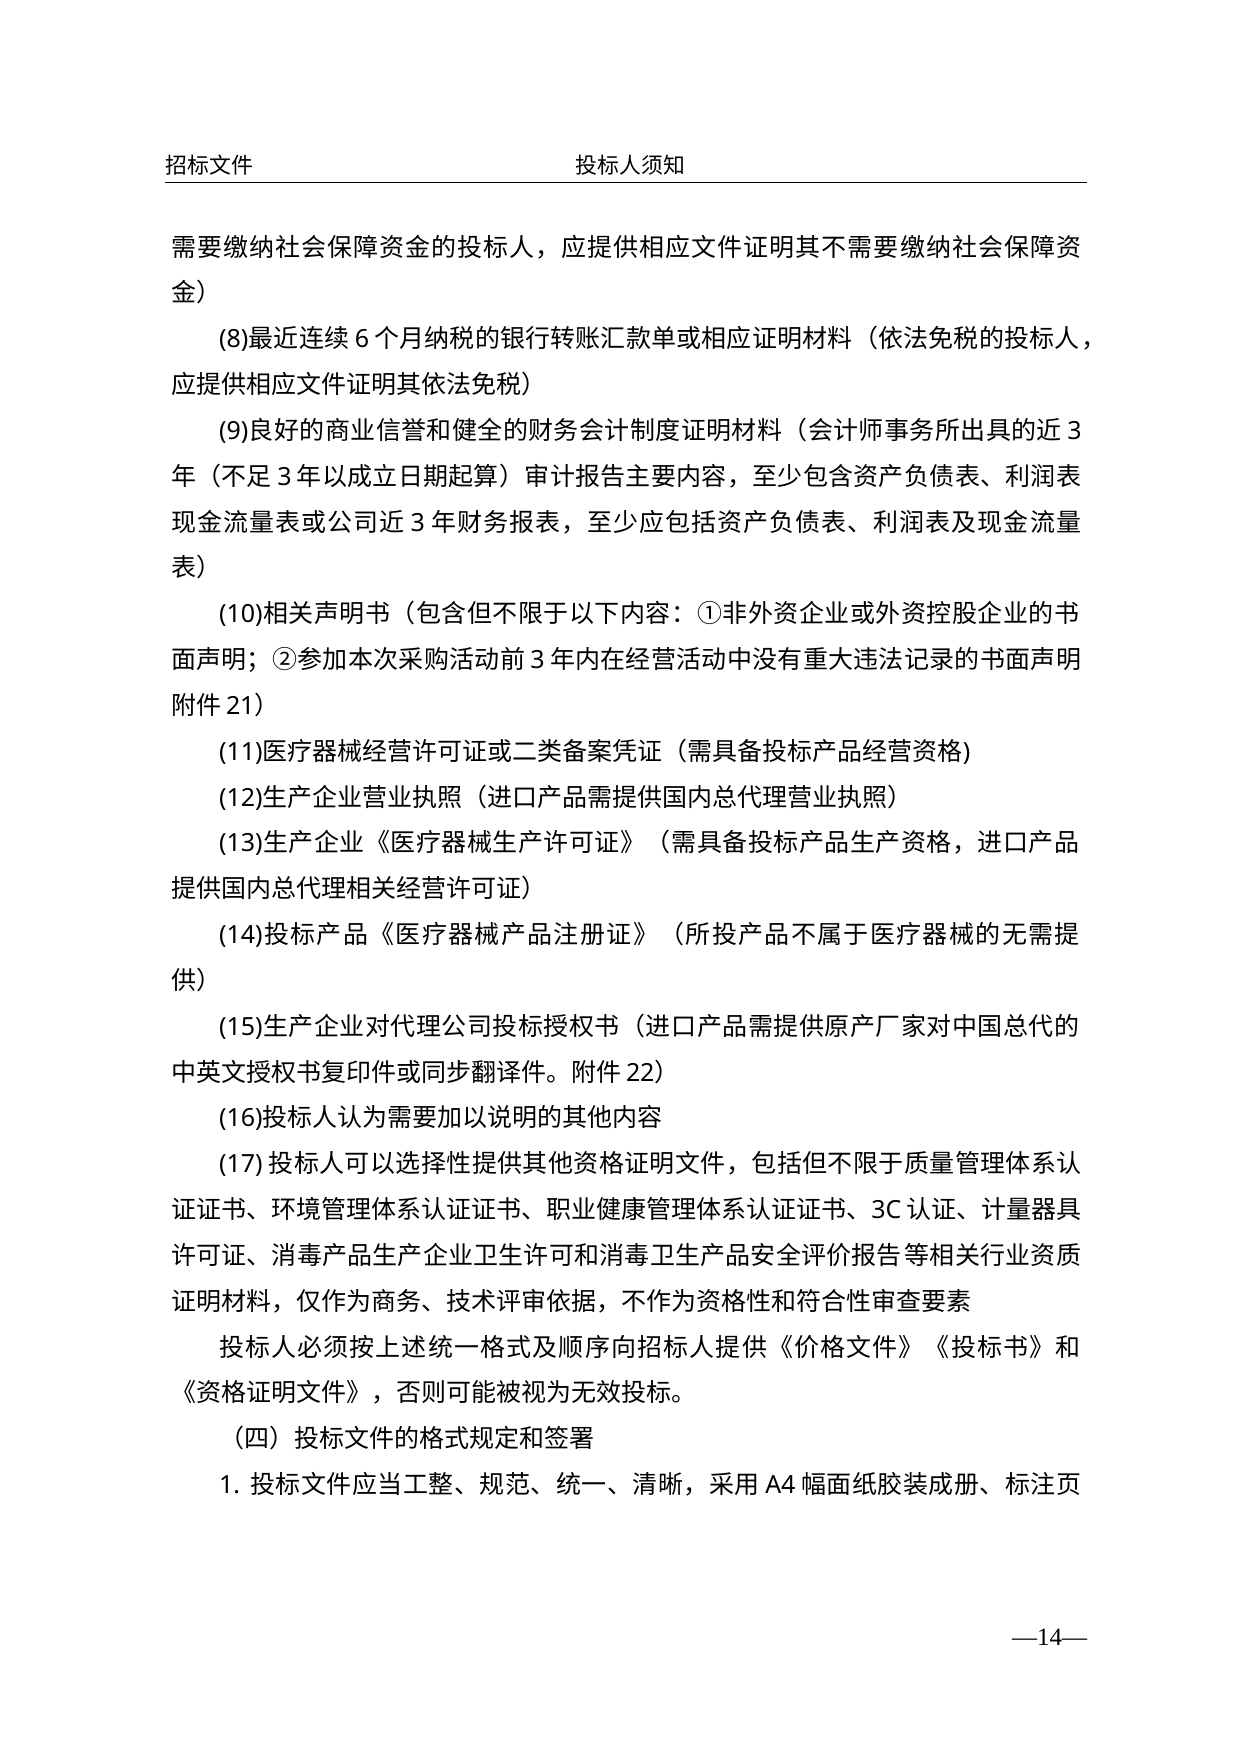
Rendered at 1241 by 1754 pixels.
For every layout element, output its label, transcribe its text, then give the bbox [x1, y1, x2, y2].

text (15)生产企业对代理公司投标授权书（进口产品需提供原产厂家对中国总代的中英文授权书复印件或同步翻译件。附件22） [171, 998, 1081, 1090]
text (10)相关声明书（包含但不限于以下内容：①非外资企业或外资控股企业的书面声明；②参加本次采购活动前3年内在经营活动中没有重大违法记录的书面声明。附件21） [171, 586, 1081, 723]
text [171, 1457, 1081, 1503]
text （四）投标文件的格式规定和签署 [171, 1411, 1081, 1457]
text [171, 219, 1081, 311]
text (11)医疗器械经营许可证或二类备案凭证（需具备投标产品经营资格) [171, 723, 1081, 769]
text (12)生产企业营业执照（进口产品需提供国内总代理营业执照） [171, 769, 1081, 815]
text (16)投标人认为需要加以说明的其他内容 [171, 1090, 1081, 1136]
text 投标人必须按上述统一格式及顺序向招标人提供《价格文件》《投标书》和《资格证明文件》，否则可能被视为无效投标。 [171, 1319, 1081, 1411]
text (17) 投标人可以选择性提供其他资格证明文件，包括但不限于质量管理体系认证证书、环境管理体系认证证书、职业健康管理体系认证证书、3C认证、计量器具许可证、消毒产品生产企业卫生许可和消毒卫生产品安全评价报告等相关行业资质证明材料，仅作为商务、技术评审依据，不作为资格性和符合性审查要素 [171, 1136, 1081, 1319]
text (14)投标产品《医疗器械产品注册证》（所投产品不属于医疗器械的无需提供） [171, 907, 1081, 998]
text (9)良好的商业信誉和健全的财务会计制度证明材料（会计师事务所出具的近3年（不足3年以成立日期起算）审计报告主要内容，至少包含资产负债表、利润表、现金流量表或公司近3年财务报表，至少应包括资产负债表、利润表及现金流量表） [171, 403, 1081, 586]
text (8)最近连续6个月纳税的银行转账汇款单或相应证明材料（依法免税的投标人，应提供相应文件证明其依法免税） [171, 311, 1081, 403]
text (13)生产企业《医疗器械生产许可证》（需具备投标产品生产资格，进口产品提供国内总代理相关经营许可证） [171, 815, 1081, 907]
